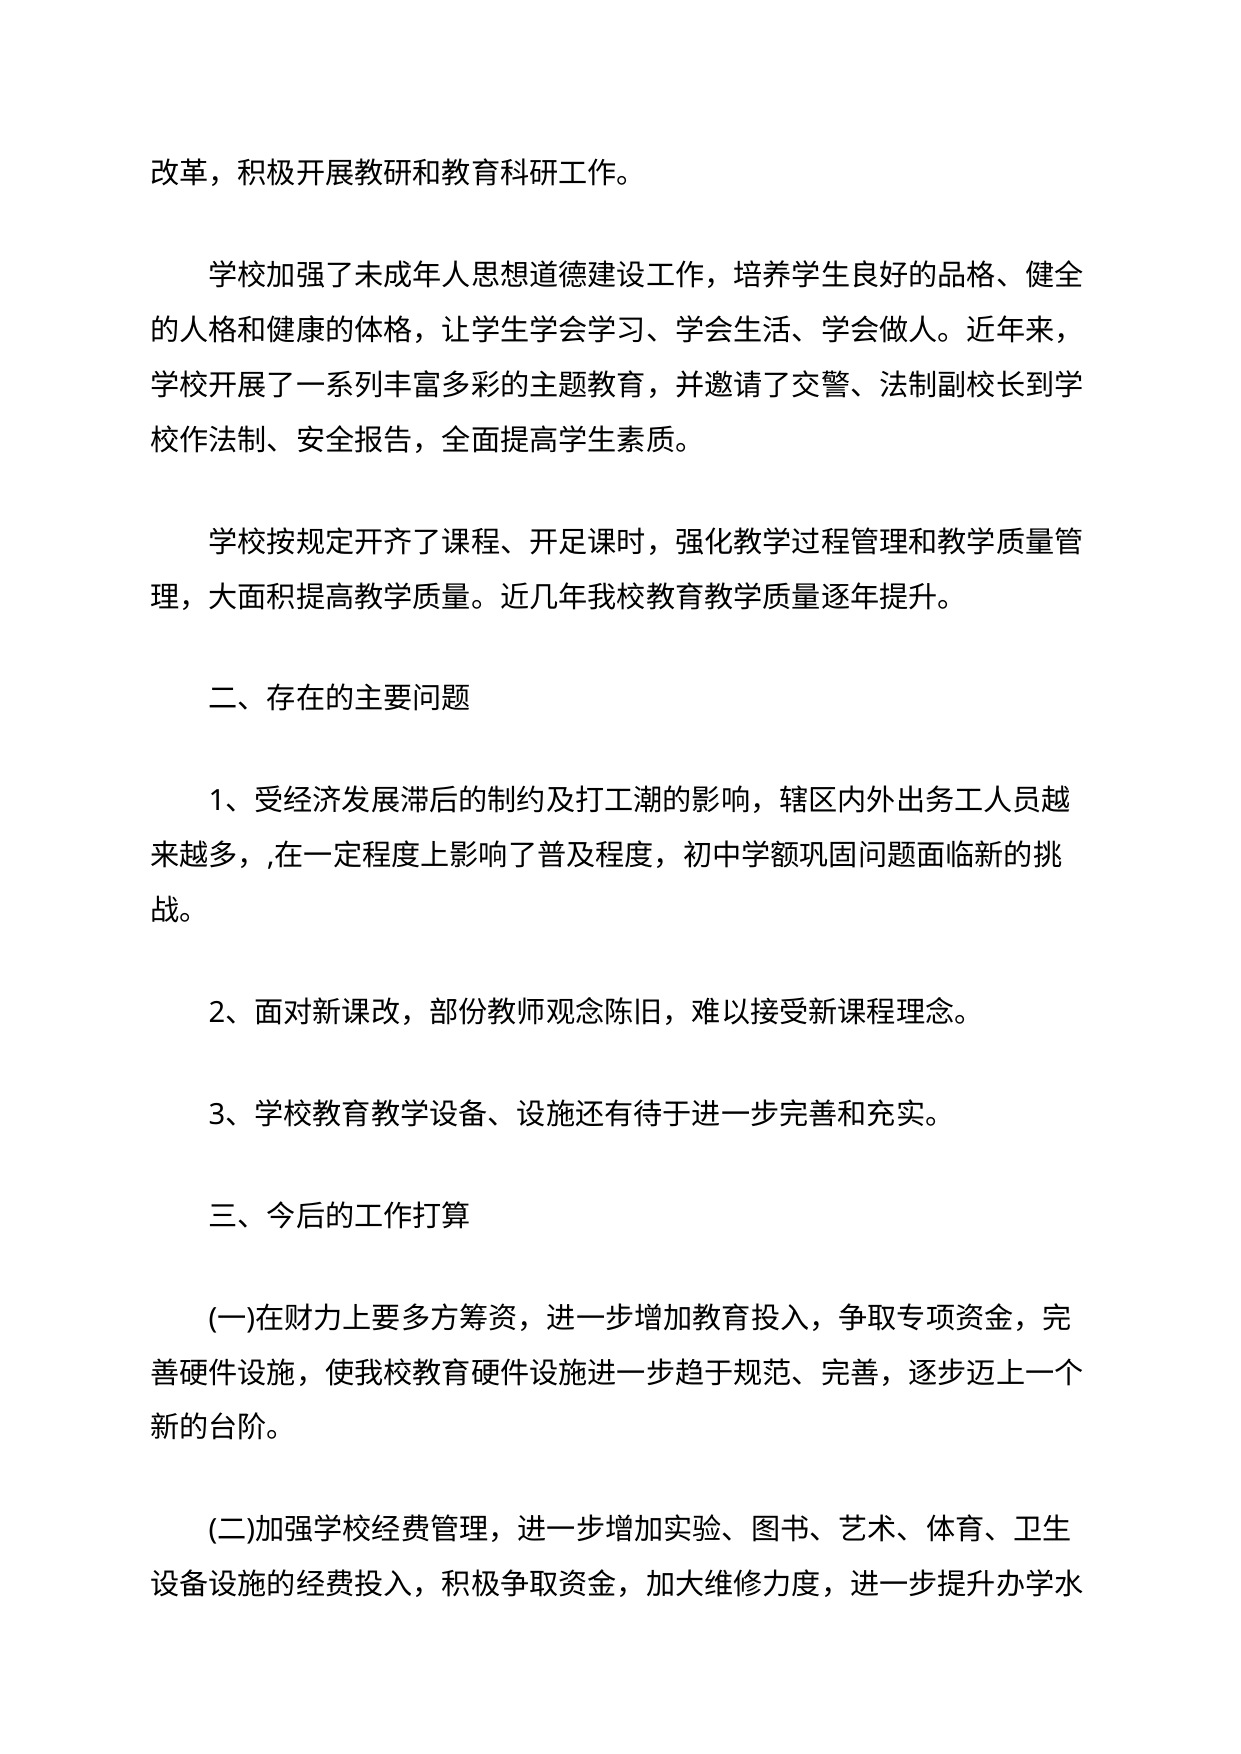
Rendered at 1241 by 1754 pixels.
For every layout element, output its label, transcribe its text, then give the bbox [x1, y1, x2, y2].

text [150, 1506, 1090, 1603]
text 2、面对新课改，部份教师观念陈旧，难以接受新课程理念。 [150, 988, 1090, 1031]
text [150, 150, 1090, 192]
text 二、存在的主要问题 [150, 675, 1090, 717]
text 3、学校教育教学设备、设施还有待于进一步完善和充实。 [150, 1090, 1090, 1133]
text (一)在财力上要多方筹资，进一步增加教育投入，争取专项资金，完善硬件设施，使我校教育硬件设施进一步趋于规范、完善，逐步迈上一个新的台阶。 [150, 1294, 1090, 1446]
text 学校按规定开齐了课程、开足课时，强化教学过程管理和教学质量管理，大面积提高教学质量。近几年我校教育教学质量逐年提升。 [150, 518, 1090, 615]
text 三、今后的工作打算 [150, 1192, 1090, 1235]
text 1、受经济发展滞后的制约及打工潮的影响，辖区内外出务工人员越来越多，,在一定程度上影响了普及程度，初中学额巩固问题面临新的挑战。 [150, 777, 1090, 929]
text 学校加强了未成年人思想道德建设工作，培养学生良好的品格、健全的人格和健康的体格，让学生学会学习、学会生活、学会做人。近年来，学校开展了一系列丰富多彩的主题教育，并邀请了交警、法制副校长到学校作法制、安全报告，全面提高学生素质。 [150, 252, 1090, 459]
